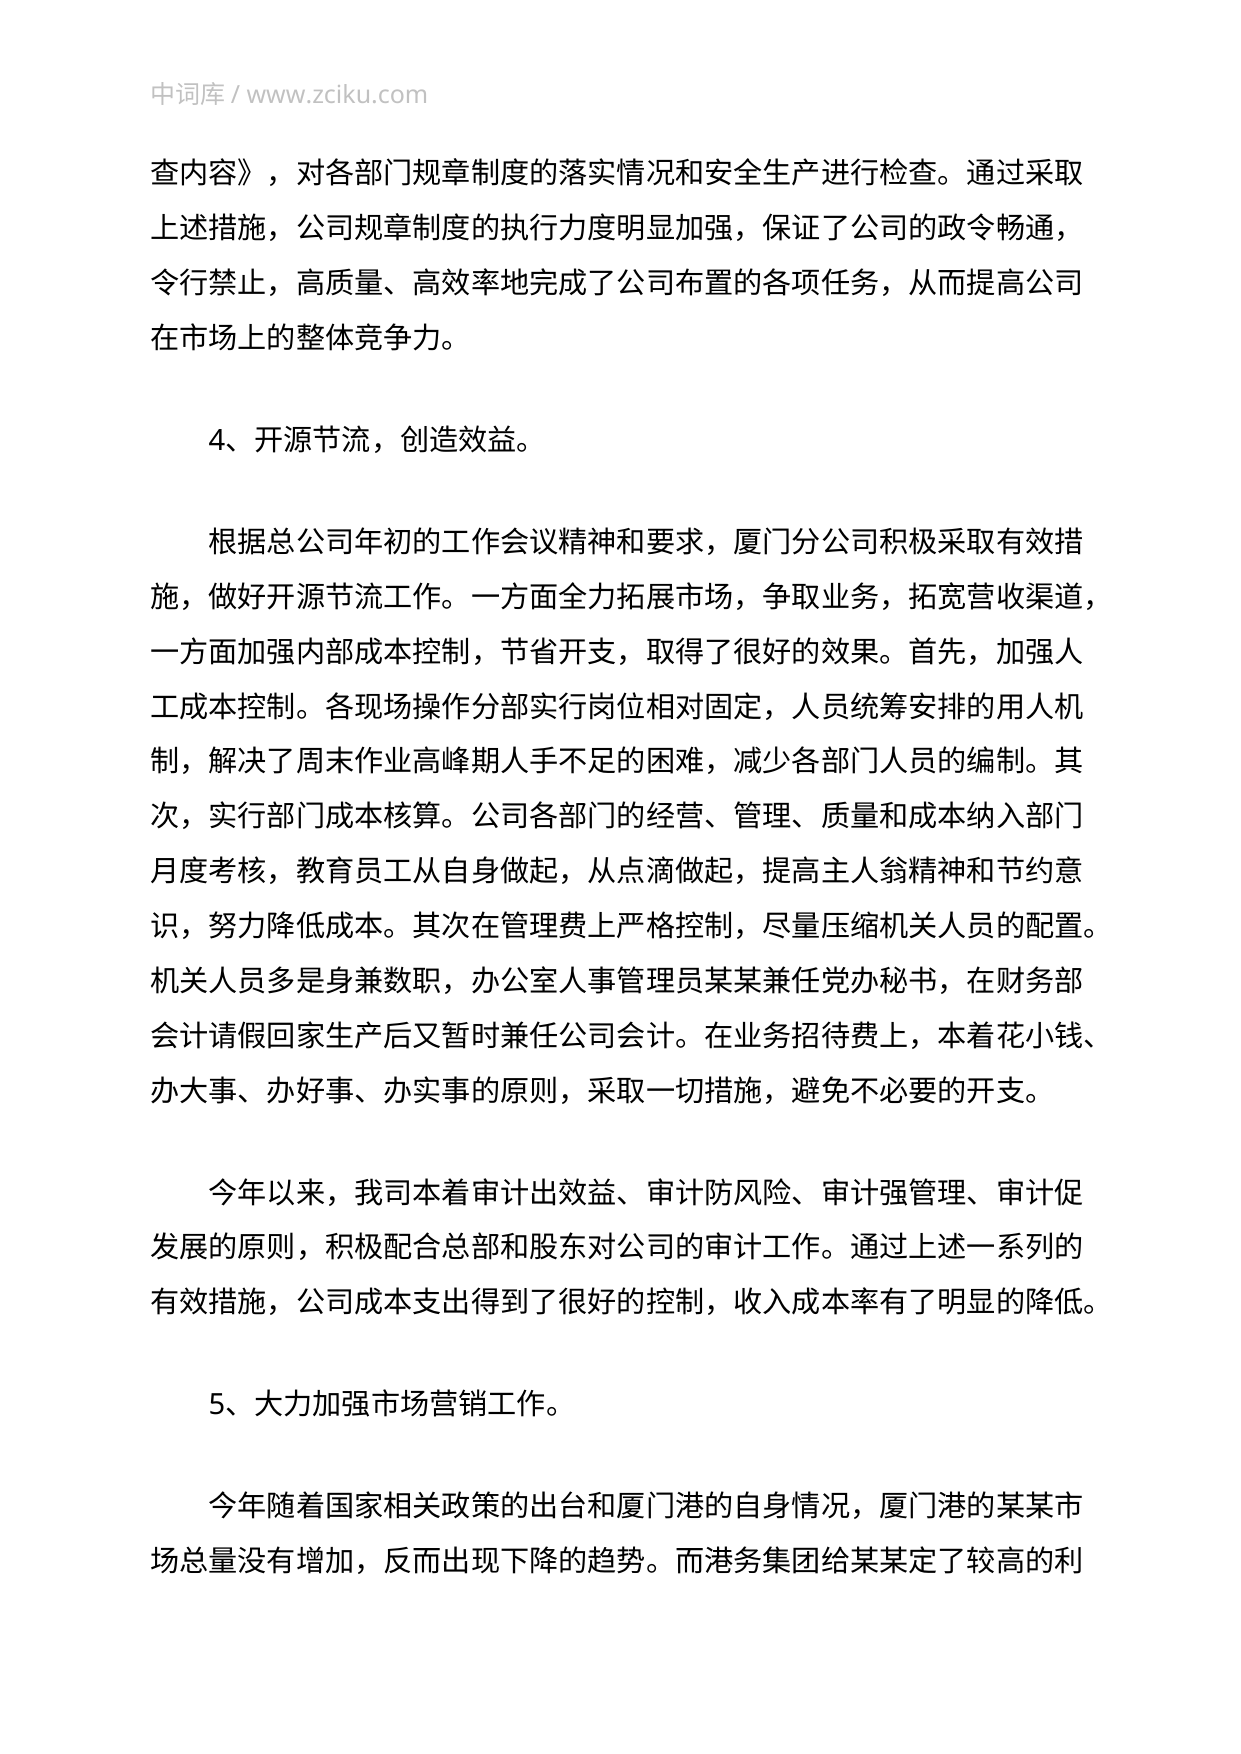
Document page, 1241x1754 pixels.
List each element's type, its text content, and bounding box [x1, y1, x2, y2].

text 今年以来，我司本着审计出效益、审计防风险、审计强管理、审计促发展的原则，积极配合总部和股东对公司的审计工作。通过上述一系列的有效措施，公司成本支出得到了很好的控制，收入成本率有了明显的降低。 [150, 1169, 1090, 1321]
text 5、大力加强市场营销工作。 [150, 1381, 1090, 1423]
text 根据总公司年初的工作会议精神和要求，厦门分公司积极采取有效措施，做好开源节流工作。一方面全力拓展市场，争取业务，拓宽营收渠道，一方面加强内部成本控制，节省开支，取得了很好的效果。首先，加强人工成本控制。各现场操作分部实行岗位相对固定，人员统筹安排的用人机制，解决了周末作业高峰期人手不足的困难，减少各部门人员的编制。其次，实行部门成本核算。公司各部门的经营、管理、质量和成本纳入部门月度考核，教育员工从自身做起，从点滴做起，提高主人翁精神和节约意识，努力降低成本。其次在管理费上严格控制，尽量压缩机关人员的配置。机关人员多是身兼数职，办公室人事管理员某某兼任党办秘书，在财务部会计请假回家生产后又暂时兼任公司会计。在业务招待费上，本着花小钱、办大事、办好事、办实事的原则，采取一切措施，避免不必要的开支。 [150, 518, 1090, 1110]
text 4、开源节流，创造效益。 [150, 416, 1090, 459]
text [150, 1483, 1090, 1580]
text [150, 150, 1090, 357]
